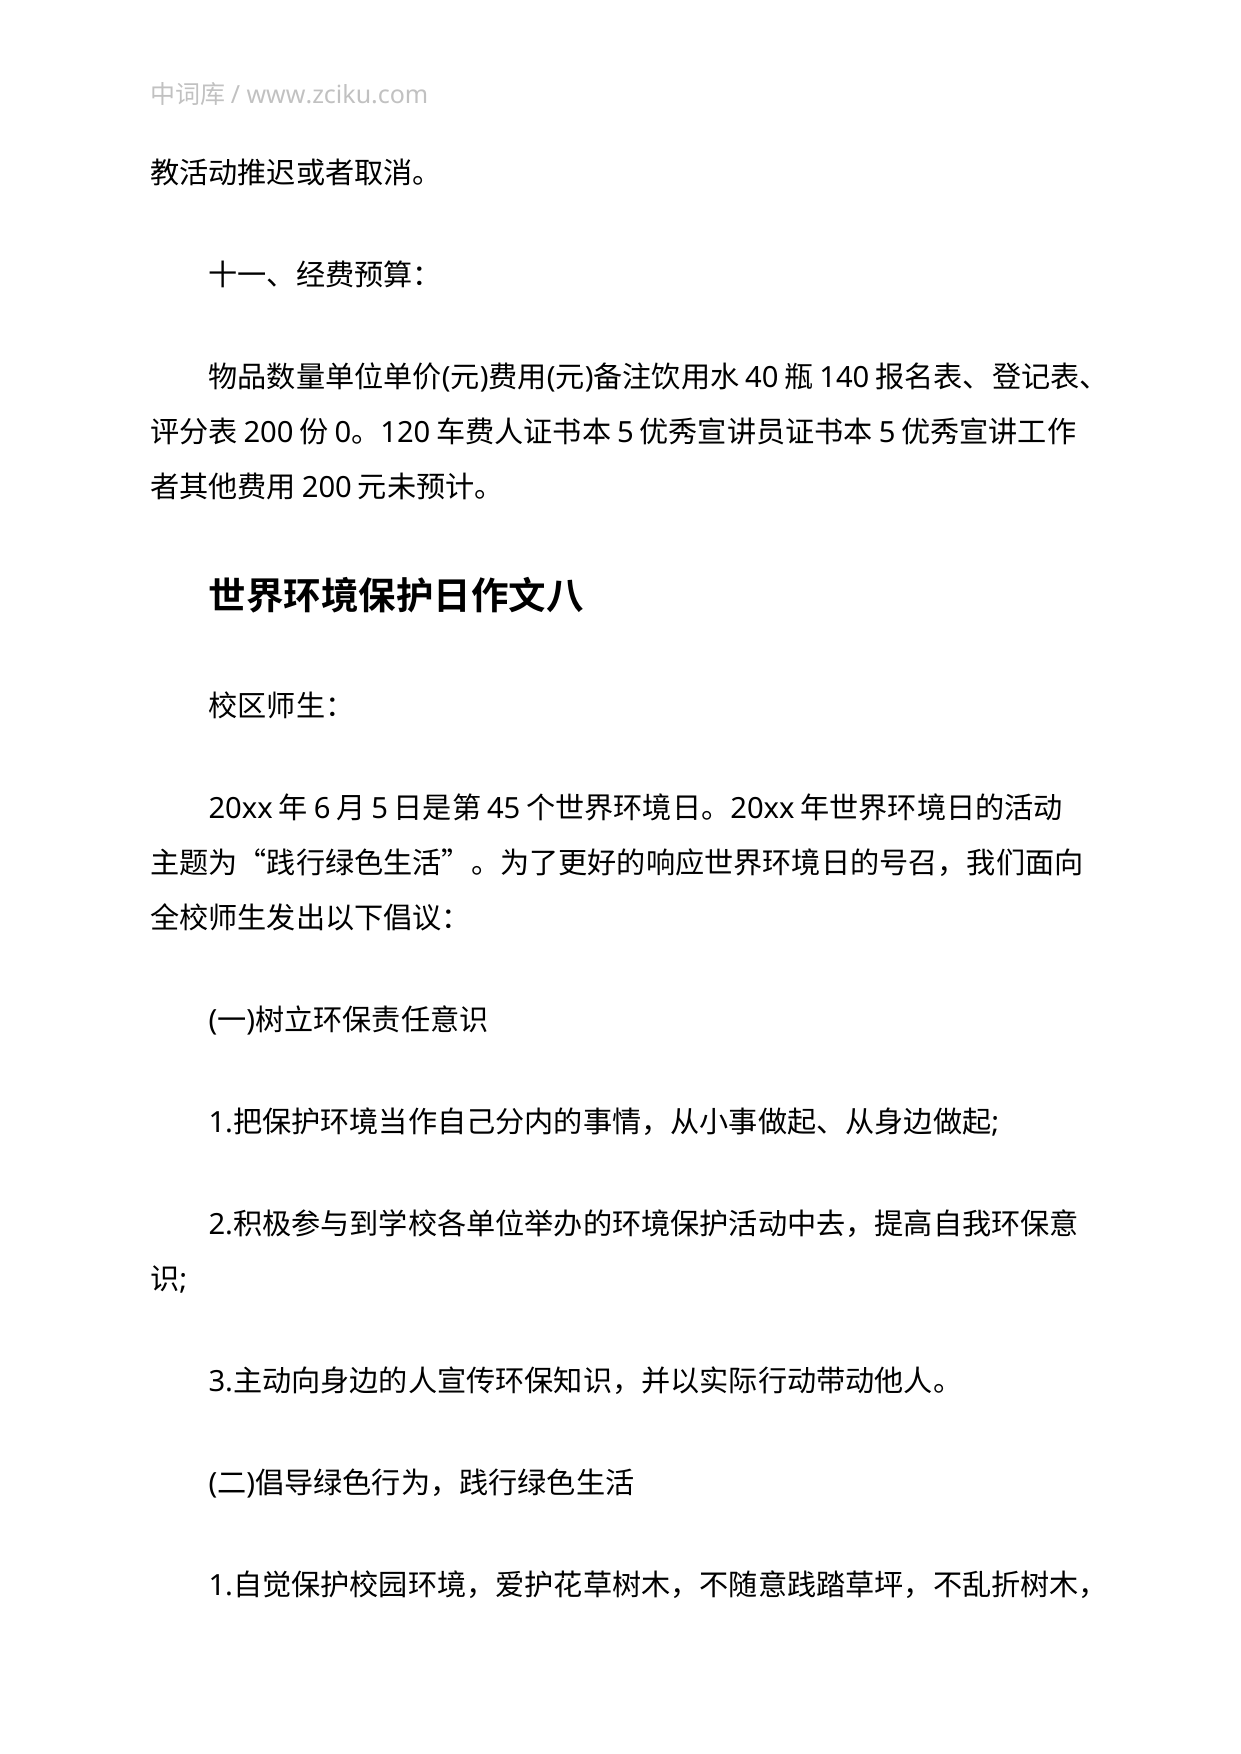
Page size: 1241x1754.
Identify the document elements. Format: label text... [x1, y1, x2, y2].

text 世界环境保护日作文八 [150, 566, 1090, 620]
text (二)倡导绿色行为，践行绿色生活 [150, 1459, 1090, 1502]
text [150, 1561, 1090, 1604]
text (一)树立环保责任意识 [150, 996, 1090, 1039]
text 十一、经费预算： [150, 252, 1090, 294]
text 物品数量单位单价(元)费用(元)备注饮用水40瓶140报名表、登记表、评分表200份0。120车费人证书本5优秀宣讲员证书本5优秀宣讲工作者其他费用200元未预计。 [150, 353, 1090, 506]
text 2.积极参与到学校各单位举办的环境保护活动中去，提高自我环保意识; [150, 1200, 1090, 1298]
text 20xx年6月5日是第45个世界环境日。20xx年世界环境日的活动主题为“践行绿色生活”。为了更好的响应世界环境日的号召，我们面向全校师生发出以下倡议： [150, 785, 1090, 937]
text 1.把保护环境当作自己分内的事情，从小事做起、从身边做起; [150, 1098, 1090, 1141]
text 校区师生： [150, 683, 1090, 725]
text 3.主动向身边的人宣传环保知识，并以实际行动带动他人。 [150, 1357, 1090, 1400]
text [150, 150, 1090, 192]
